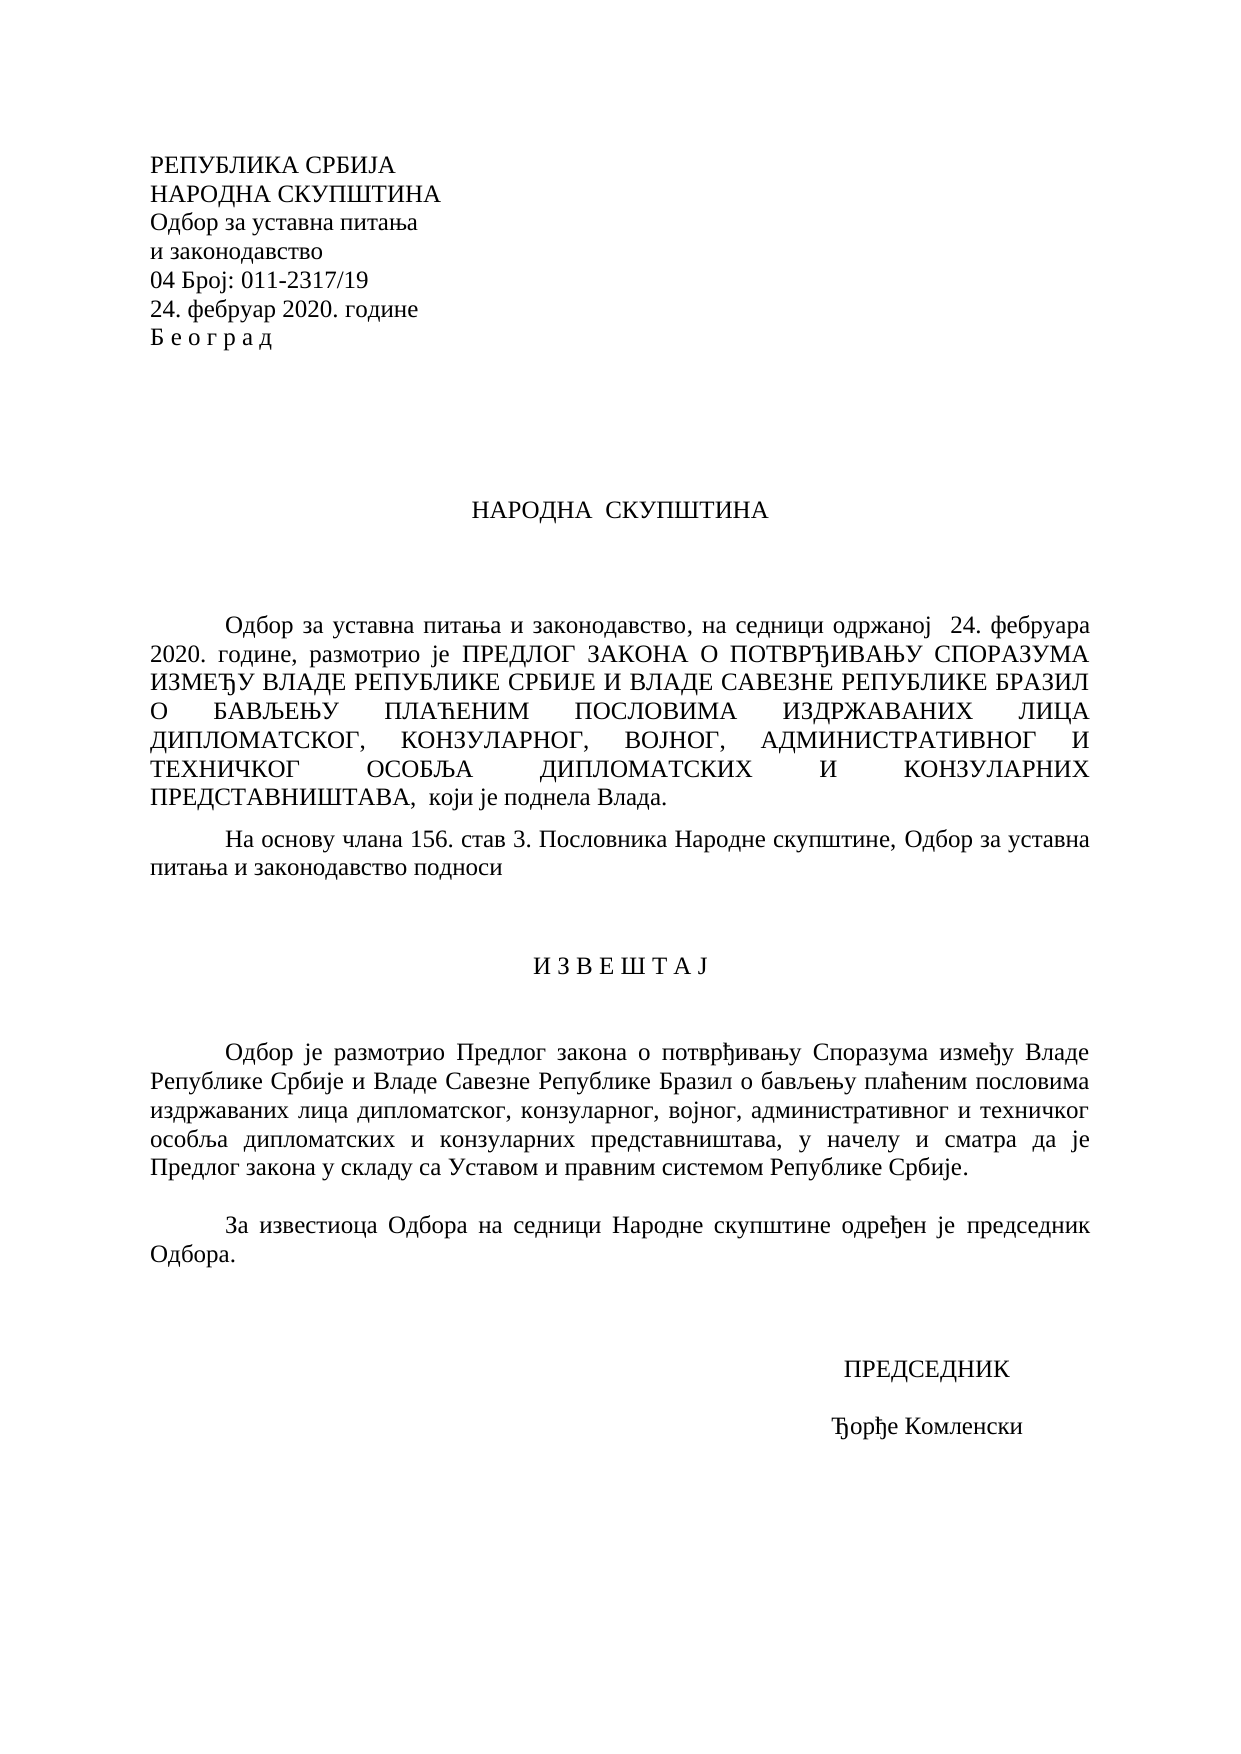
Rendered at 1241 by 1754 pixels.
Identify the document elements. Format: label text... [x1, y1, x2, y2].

text Одбор за уставна питања [150, 207, 1090, 236]
text НАРОДНА СКУПШТИНА [150, 179, 1090, 207]
text На основу члана 156. став 3. Пословника Народне скупштине, Одбор за уставна питања и законодавство подноси [150, 824, 1090, 881]
text и законодавство [150, 236, 1090, 265]
text И З В Е Ш Т А Ј [150, 951, 1090, 980]
text Одбор за уставна питања и законодавство, на седници одржаној 24. фебруара 2020. године, размотрио је ПРЕДЛОГ ЗАКОНА О ПОТВРЂИВАЊУ СПОРАЗУМА ИЗМЕЂУ ВЛАДЕ РЕПУБЛИКЕ СРБИЈЕ И ВЛАДЕ САВЕЗНЕ РЕПУБЛИКЕ БРАЗИЛ О БАВЉЕЊУ ПЛАЋЕНИМ ПОСЛОВИМА ИЗДРЖАВАНИХ ЛИЦА ДИПЛОМАТСКОГ, КОНЗУЛАРНОГ, ВОЈНОГ, АДМИНИСТРАТИВНОГ И ТЕХНИЧКОГ ОСОБЉА ДИПЛОМАТСКИХ И КОНЗУЛАРНИХ ПРЕДСТАВНИШТАВА, који је поднела Влада. [150, 610, 1090, 811]
text НАРОДНА СКУПШТИНА [150, 495, 1090, 524]
text РЕПУБЛИКА СРБИЈА [150, 150, 1090, 179]
text Ђорђе Комленски [150, 1411, 1090, 1440]
text Одбор је размотрио Предлог закона о потврђивању Споразума између Владе Републике Србије и Владе Савезне Републике Бразил о бављењу плаћеним пословима издржаваних лица дипломатског, конзуларног, војног, административног и техничког особља дипломатских и конзуларних представништава, у начелу и сматра да је Предлог закона у складу са Уставом и правним системом Републике Србије. [150, 1037, 1090, 1181]
text ПРЕДСЕДНИК [150, 1354, 1090, 1382]
text 04 Број: 011-2317/19 [150, 265, 1090, 294]
text За известиоца Одбора на седници Народне скупштине одређен је председник Одбора. [150, 1210, 1090, 1267]
text Б е о г р а д [150, 322, 1090, 351]
text 24. фебруар 2020. године [150, 294, 1090, 322]
